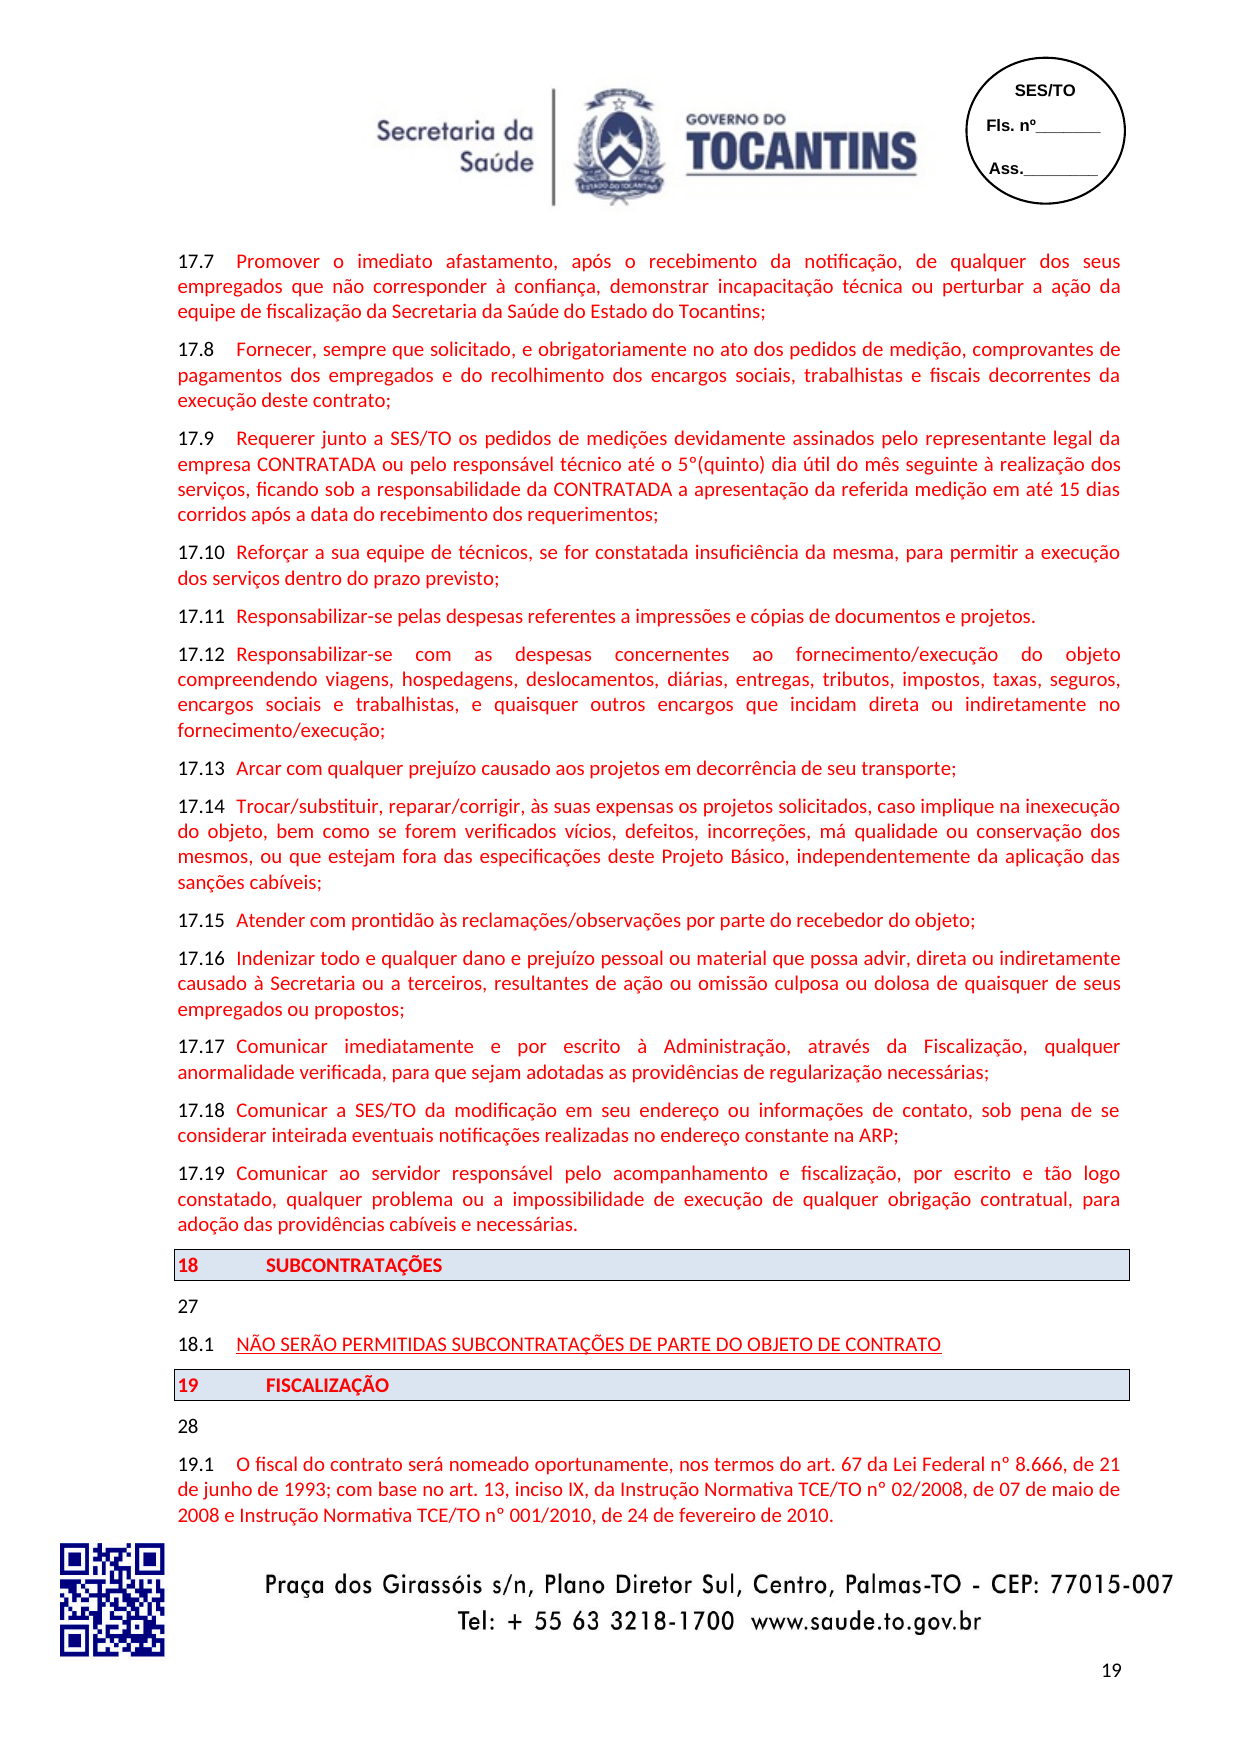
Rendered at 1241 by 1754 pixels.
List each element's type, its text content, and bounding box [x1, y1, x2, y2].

list Responsabilizar-se pelas despesas referentes a impressões e cópias de documentos e projetos. [177, 603, 1122, 628]
list Comunicar imediatamente e por escrito à Administração, através da Fiscalização, qualquer anormalidade verificada, para que sejam adotadas as providências de regularização necessárias; [177, 1034, 1122, 1084]
list Reforçar a sua equipe de técnicos, se for constatada insuficiência da mesma, para permitir a execução dos serviços dentro do prazo previsto; [177, 539, 1122, 590]
list Responsabilizar-se com as despesas concernentes ao fornecimento/execução do objeto compreendendo viagens, hospedagens, deslocamentos, diárias, entregas, tributos, impostos, taxas, seguros, encargos sociais e trabalhistas, e quaisquer outros encargos que incidam direta ou indiretamente no fornecimento/execução; [177, 641, 1122, 742]
list Arcar com qualquer prejuízo causado aos projetos em decorrência de seu transporte; [177, 755, 1122, 780]
picture [361, 73, 938, 214]
list SUBCONTRATAÇÕES [175, 1250, 1129, 1280]
list Atender com prontidão às reclamações/observações por parte do recebedor do objeto; [177, 907, 1122, 932]
list Trocar/substituir, reparar/corrigir, às suas expensas os projetos solicitados, caso implique na inexecução do objeto, bem como se forem verificados vícios, defeitos, incorreções, má qualidade ou conservação dos mesmos, ou que estejam fora das especificações deste Projeto Básico, independentemente da aplicação das sanções cabíveis; [177, 793, 1122, 894]
list O fiscal do contrato será nomeado oportunamente, nos termos do art. 67 da Lei Federal nº 8.666, de 21 de junho de 1993; com base no art. 13, inciso IX, da Instrução Normativa TCE/TO nº 02/2008, de 07 de maio de 2008 e Instrução Normativa TCE/TO nº 001/2010, de 24 de fevereiro de 2010. [177, 1451, 1122, 1527]
list NÃO SERÃO PERMITIDAS SUBCONTRATAÇÕES DE PARTE DO OBJETO DE CONTRATO [177, 1331, 1122, 1357]
list Requerer junto a SES/TO os pedidos de medições devidamente assinados pelo representante legal da empresa CONTRATADA ou pelo responsável técnico até o 5º(quinto) dia útil do mês seguinte à realização dos serviços, ficando sob a responsabilidade da CONTRATADA a apresentação da referida medição em até 15 dias corridos após a data do recebimento dos requerimentos; [177, 425, 1122, 527]
list FISCALIZAÇÃO [175, 1370, 1129, 1400]
list Comunicar a SES/TO da modificação em seu endereço ou informações de contato, sob pena de se considerar inteirada eventuais notificações realizadas no endereço constante na ARP; [177, 1097, 1122, 1148]
list Fornecer, sempre que solicitado, e obrigatoriamente no ato dos pedidos de medição, comprovantes de pagamentos dos empregados e do recolhimento dos encargos sociais, trabalhistas e fiscais decorrentes da execução deste contrato; [177, 337, 1122, 413]
list Comunicar ao servidor responsável pelo acompanhamento e fiscalização, por escrito e tão logo constatado, qualquer problema ou a impossibilidade de execução de qualquer obrigação contratual, para adoção das providências cabíveis e necessárias. [177, 1160, 1122, 1237]
list Indenizar todo e qualquer dano e prejuízo pessoal ou material que possa advir, direta ou indiretamente causado à Secretaria ou a terceiros, resultantes de ação ou omissão culposa ou dolosa de quaisquer de seus empregados ou propostos; [177, 945, 1122, 1021]
picture [55, 1538, 1173, 1661]
list Promover o imediato afastamento, após o recebimento da notificação, de qualquer dos seus empregados que não corresponder à confiança, demonstrar incapacitação técnica ou perturbar a ação da equipe de fiscalização da Secretaria da Saúde do Estado do Tocantins; [177, 248, 1122, 324]
